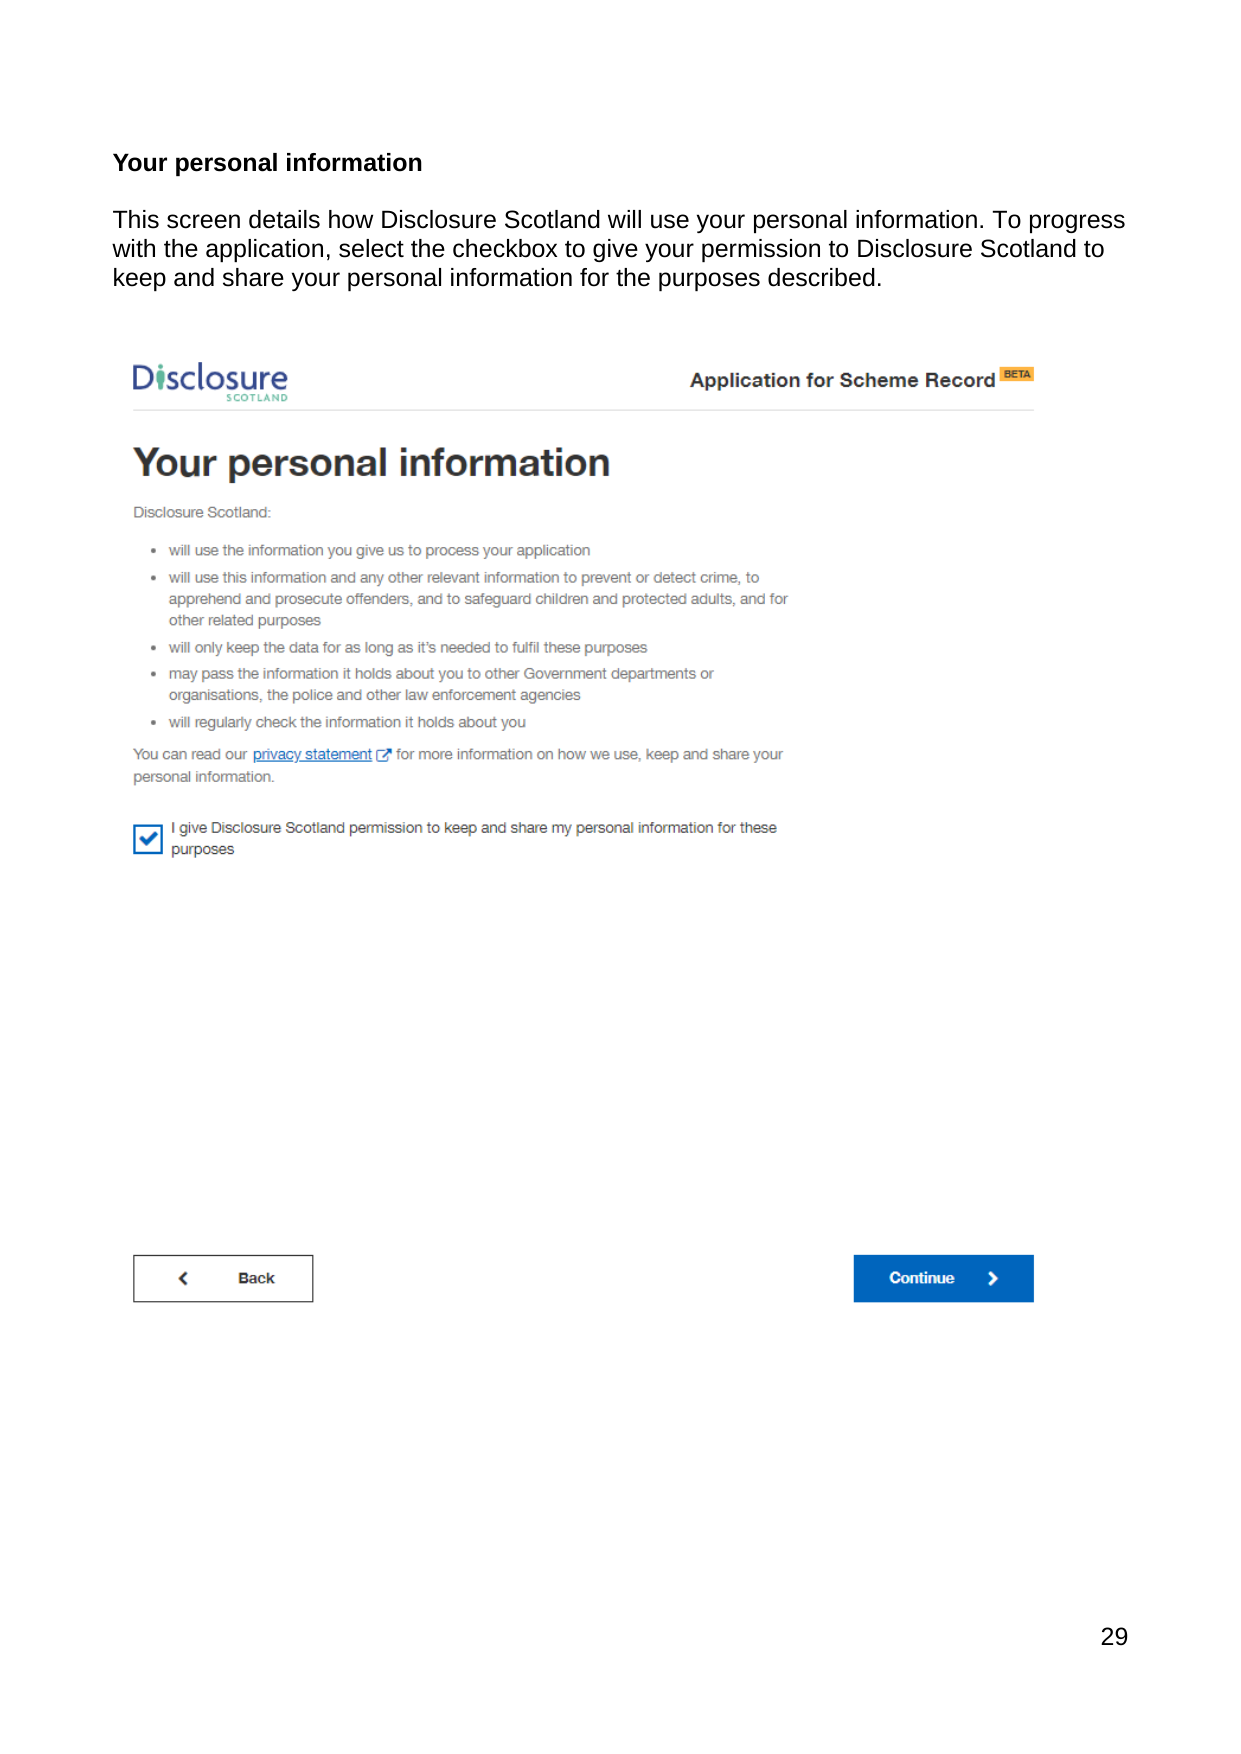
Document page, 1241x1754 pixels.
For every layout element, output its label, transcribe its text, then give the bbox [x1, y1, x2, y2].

text This screen details how Disclosure Scotland will use your personal information. To progress with the application, select the checkbox to give your permission to Disclosure Scotland to keep and share your personal information for the purposes described. [112, 205, 1128, 291]
picture [112, 348, 1053, 1319]
subtitle Your personal information [112, 148, 1128, 176]
